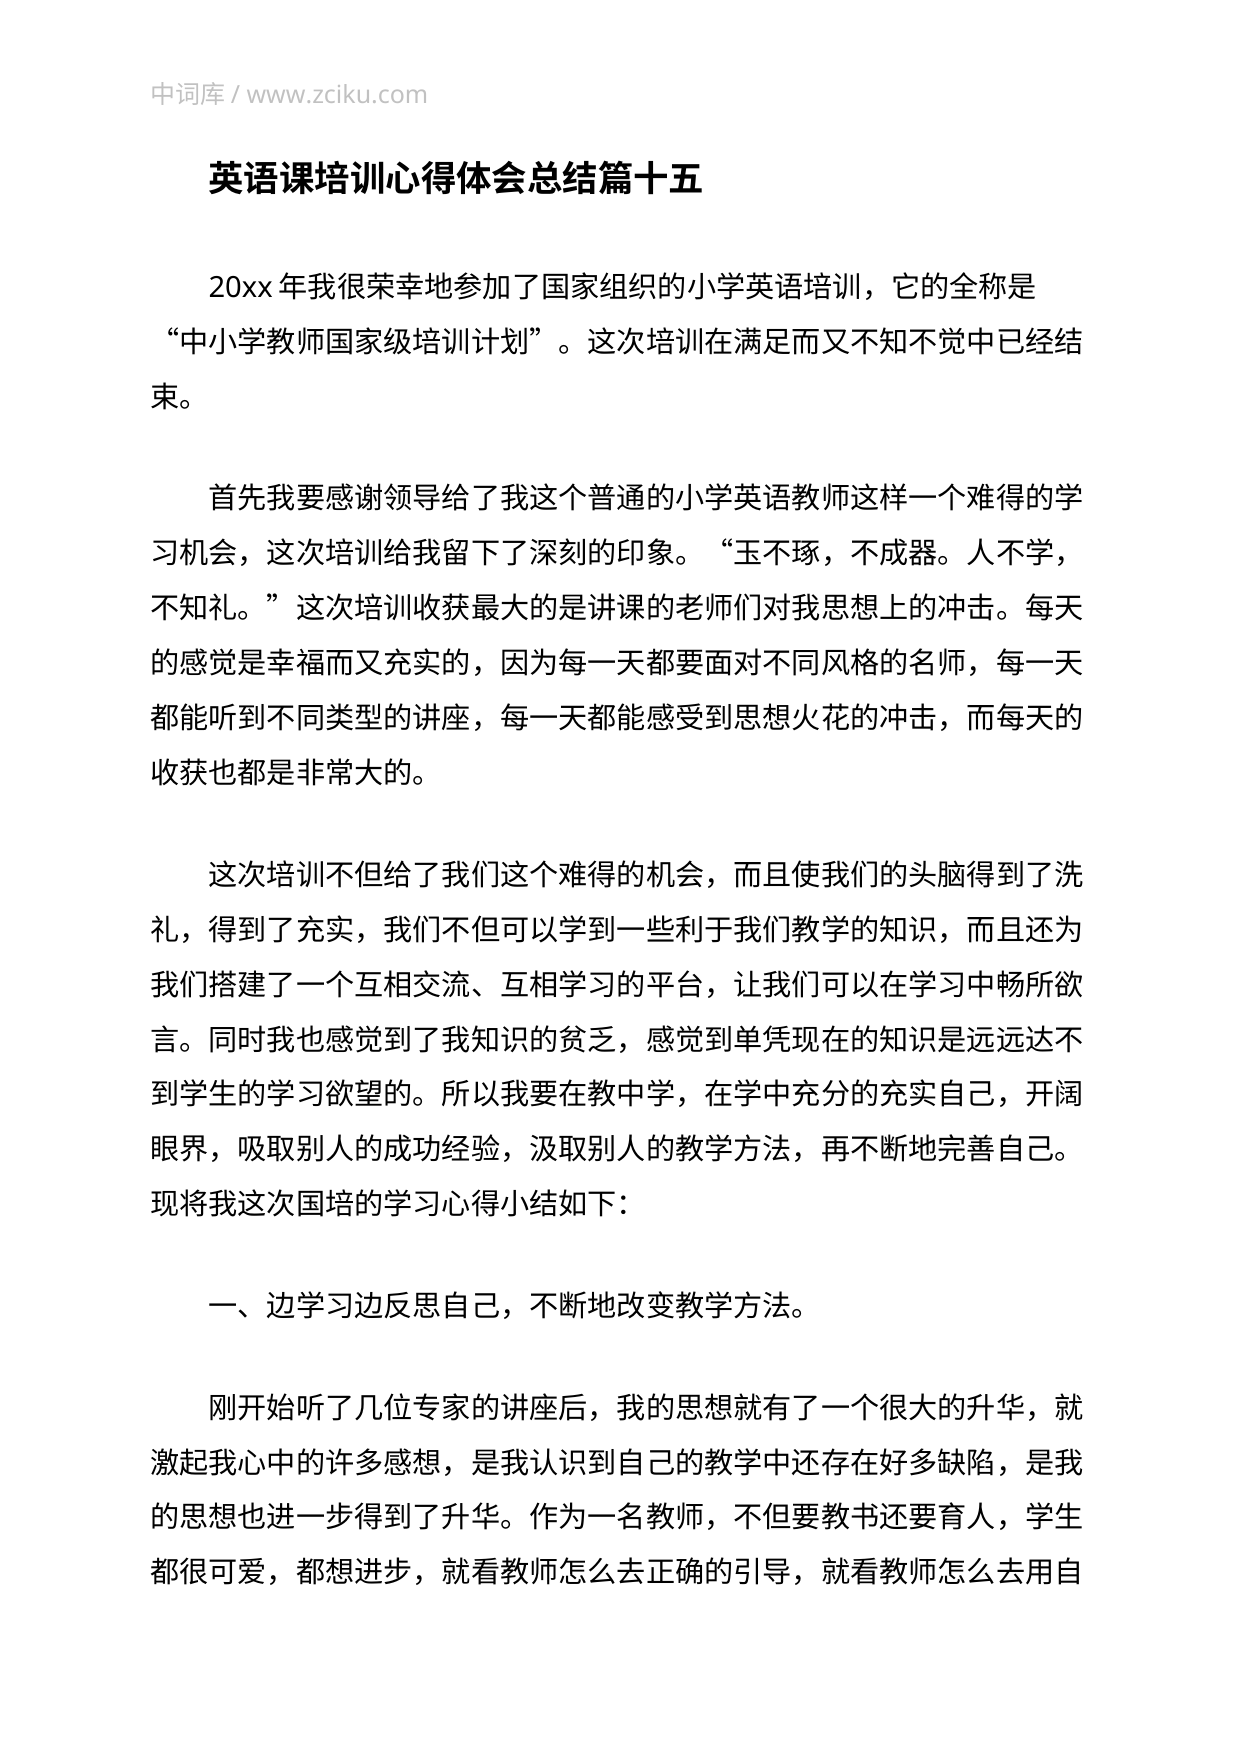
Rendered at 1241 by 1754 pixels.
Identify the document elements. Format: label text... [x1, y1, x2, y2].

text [150, 1384, 1090, 1591]
text 20xx年我很荣幸地参加了国家组织的小学英语培训，它的全称是“中小学教师国家级培训计划”。这次培训在满足而又不知不觉中已经结束。 [150, 263, 1090, 416]
text 一、边学习边反思自己，不断地改变教学方法。 [150, 1282, 1090, 1325]
text 英语课培训心得体会总结篇十五 [150, 150, 1090, 201]
text 首先我要感谢领导给了我这个普通的小学英语教师这样一个难得的学习机会，这次培训给我留下了深刻的印象。“玉不琢，不成器。人不学，不知礼。”这次培训收获最大的是讲课的老师们对我思想上的冲击。每天的感觉是幸福而又充实的，因为每一天都要面对不同风格的名师，每一天都能听到不同类型的讲座，每一天都能感受到思想火花的冲击，而每天的收获也都是非常大的。 [150, 475, 1090, 792]
text 这次培训不但给了我们这个难得的机会，而且使我们的头脑得到了洗礼，得到了充实，我们不但可以学到一些利于我们教学的知识，而且还为我们搭建了一个互相交流、互相学习的平台，让我们可以在学习中畅所欲言。同时我也感觉到了我知识的贫乏，感觉到单凭现在的知识是远远达不到学生的学习欲望的。所以我要在教中学，在学中充分的充实自己，开阔眼界，吸取别人的成功经验，汲取别人的教学方法，再不断地完善自己。现将我这次国培的学习心得小结如下： [150, 851, 1090, 1223]
